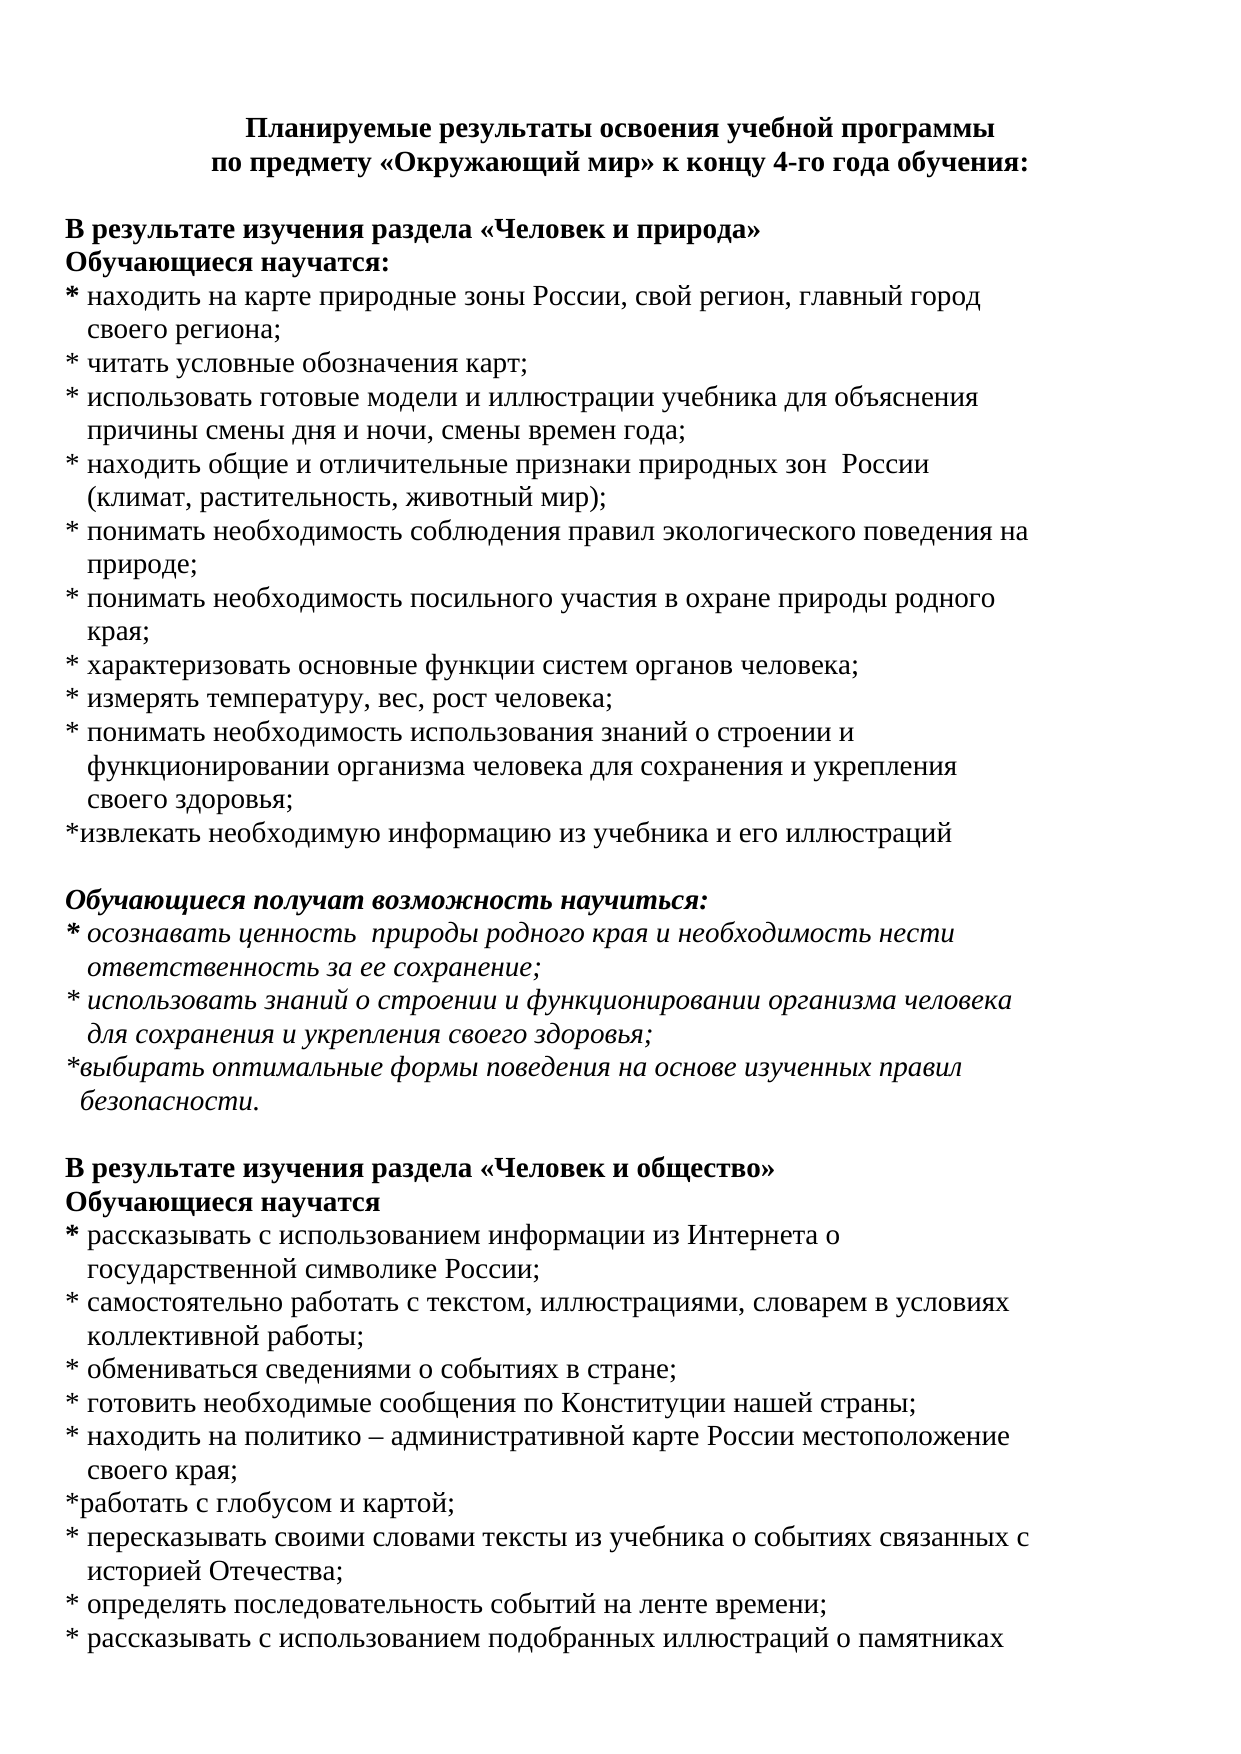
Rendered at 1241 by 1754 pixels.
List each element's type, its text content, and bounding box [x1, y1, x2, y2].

text * обмениваться сведениями о событиях в стране; [65, 1351, 1175, 1385]
text * понимать необходимость соблюдения правил экологического поведения на [65, 513, 1175, 546]
text * пересказывать своими словами тексты из учебника о событиях связанных с [65, 1519, 1175, 1553]
text функционировании организма человека для сохранения и укрепления [65, 748, 1175, 781]
text * самостоятельно работать с текстом, иллюстрациями, словарем в условиях [65, 1284, 1175, 1318]
text * понимать необходимость использования знаний о строении и [65, 714, 1175, 748]
text для сохранения и укрепления своего здоровья; [65, 1016, 1175, 1049]
text * осознавать ценность природы родного края и необходимость нести [65, 915, 1175, 949]
text * находить на карте природные зоны России, свой регион, главный город [65, 278, 1175, 312]
text * использовать готовые модели и иллюстрации учебника для объяснения [65, 379, 1175, 412]
text * понимать необходимость посильного участия в охране природы родного [65, 580, 1175, 613]
text своего здоровья; [65, 781, 1175, 815]
text своего региона; [65, 312, 1175, 345]
text безопасности. [65, 1083, 1175, 1117]
text историей Отечества; [65, 1553, 1175, 1586]
text * читать условные обозначения карт; [65, 345, 1175, 379]
text (климат, растительность, животный мир); [65, 479, 1175, 513]
text своего края; [65, 1452, 1175, 1486]
text * характеризовать основные функции систем органов человека; [65, 647, 1175, 681]
text * находить на политико – административной карте России местоположение [65, 1418, 1175, 1452]
text * измерять температуру, вес, рост человека; [65, 681, 1175, 714]
text *работать с глобусом и картой; [65, 1486, 1175, 1519]
text края; [65, 613, 1175, 647]
text * рассказывать с использованием подобранных иллюстраций о памятниках [65, 1620, 1175, 1653]
text коллективной работы; [65, 1318, 1175, 1351]
text * рассказывать с использованием информации из Интернета о [65, 1217, 1175, 1251]
text государственной символике России; [65, 1251, 1175, 1284]
text по предмету «Окружающий мир» к концу 4-го года обучения: [65, 144, 1175, 177]
text *выбирать оптимальные формы поведения на основе изученных правил [65, 1049, 1175, 1083]
text В результате изучения раздела «Человек и природа» [65, 211, 1175, 244]
text ответственность за ее сохранение; [65, 949, 1175, 982]
text * готовить необходимые сообщения по Конституции нашей страны; [65, 1385, 1175, 1418]
text * находить общие и отличительные признаки природных зон России [65, 446, 1175, 479]
text Обучающиеся получат возможность научиться: [65, 882, 1175, 915]
text В результате изучения раздела «Человек и общество» [65, 1150, 1175, 1184]
text Планируемые результаты освоения учебной программы [65, 110, 1175, 144]
text * использовать знаний о строении и функционировании организма человека [65, 982, 1175, 1016]
text Обучающиеся научатся [65, 1184, 1175, 1217]
text природе; [65, 546, 1175, 580]
text Обучающиеся научатся: [65, 244, 1175, 278]
text * определять последовательность событий на ленте времени; [65, 1586, 1175, 1620]
text причины смены дня и ночи, смены времен года; [65, 412, 1175, 446]
text *извлекать необходимую информацию из учебника и его иллюстраций [65, 815, 1175, 848]
